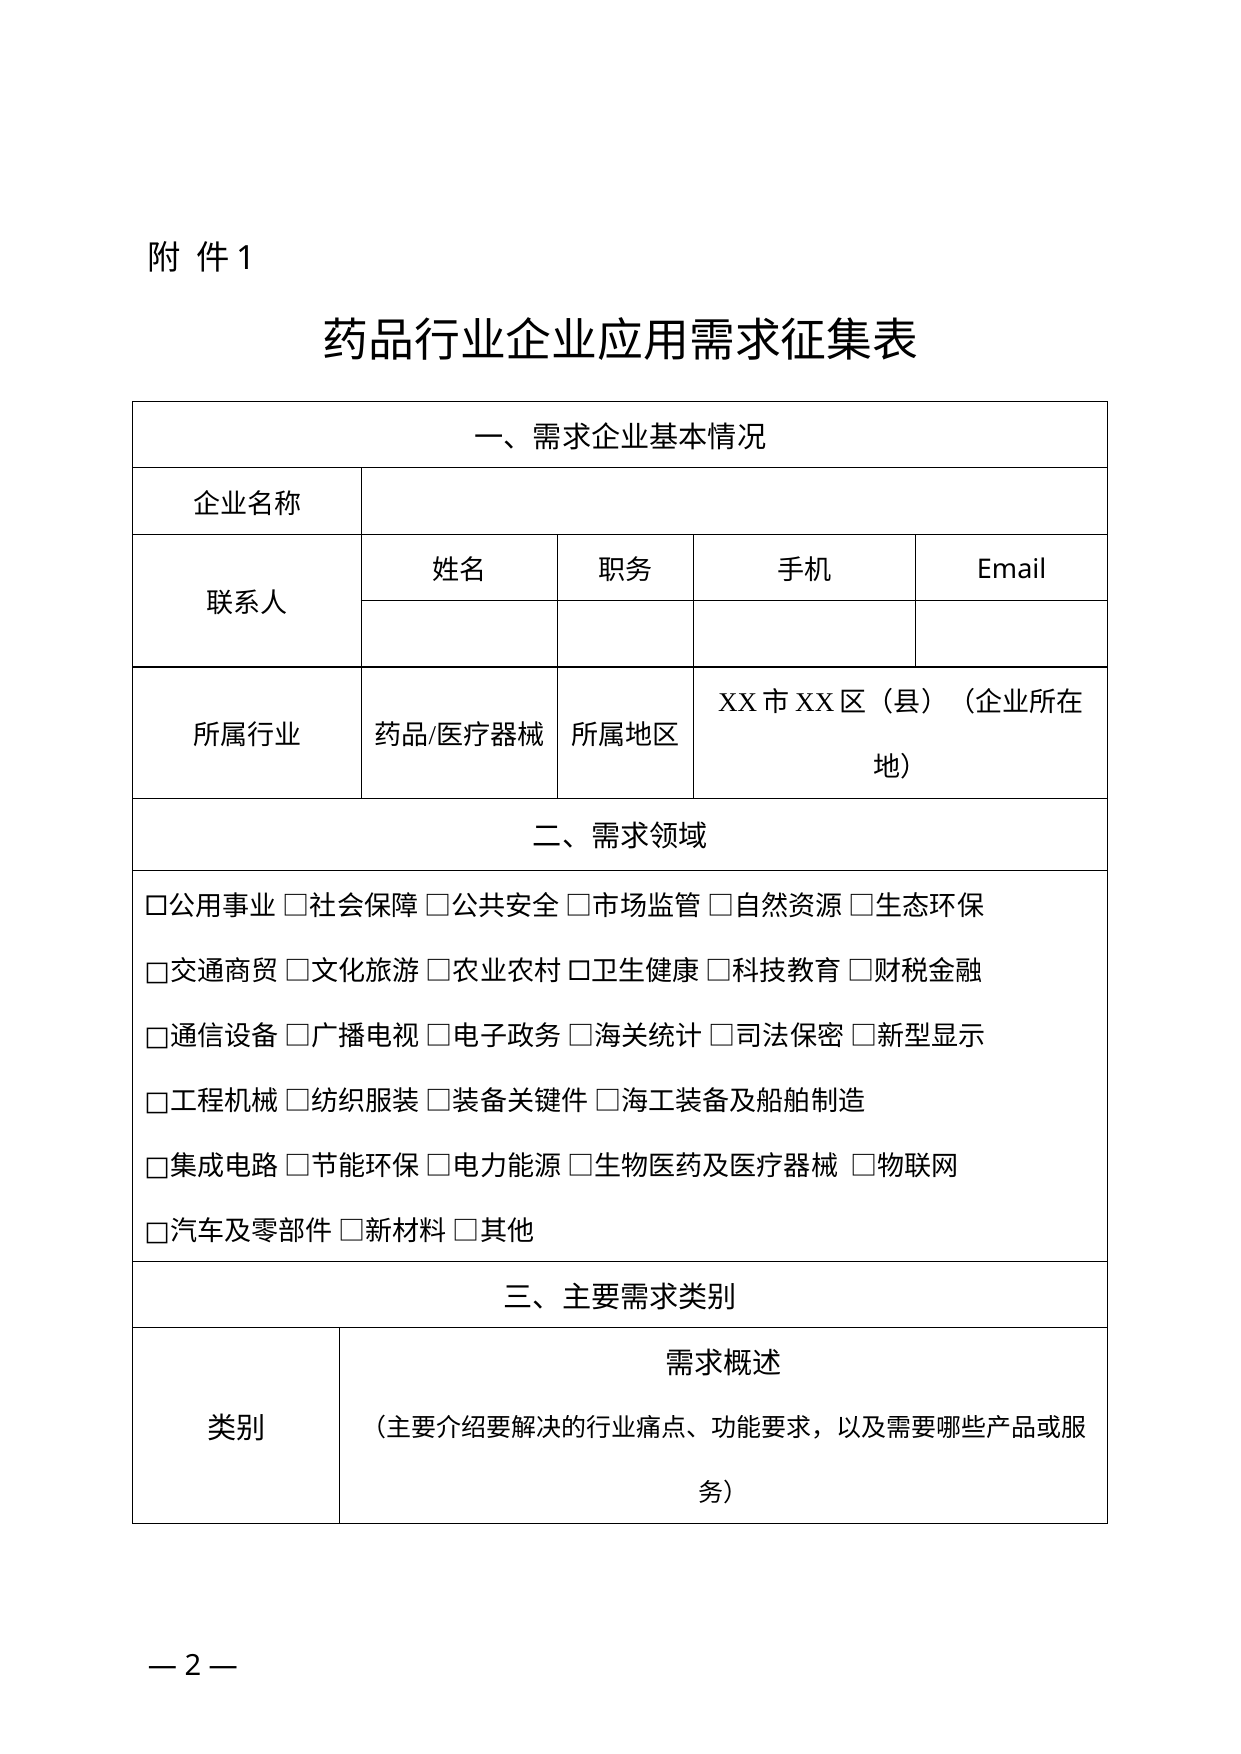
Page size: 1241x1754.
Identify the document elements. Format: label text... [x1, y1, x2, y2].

table_cell [558, 601, 693, 666]
table_cell 二、需求领域 [133, 799, 1107, 870]
table_cell 姓名 [362, 535, 557, 600]
table_header 一、需求企业基本情况 [133, 402, 1107, 467]
table_cell [694, 601, 915, 666]
table_cell Email [916, 535, 1107, 600]
text 药品行业企业应用需求征集表 [148, 287, 1093, 385]
table_cell [362, 468, 1107, 534]
table_cell 企业名称 [133, 468, 361, 534]
table_cell 药品/医疗器械 [362, 668, 557, 797]
table_cell [916, 601, 1107, 666]
text 附 件1 [148, 222, 1093, 287]
table_cell 联系人 [133, 535, 361, 666]
table_cell 职务 [558, 535, 693, 600]
table_cell 所属行业 [133, 668, 361, 797]
table_cell 需求概述 （主要介绍要解决的行业痛点、功能要求，以及需要哪些产品或服务） [340, 1328, 1107, 1523]
table_cell 三、主要需求类别 [133, 1262, 1107, 1327]
table_cell 公用事业 □社会保障 □公共安全 □市场监管 □自然资源 □生态环保 □交通商贸 □文化旅游 □农业农村 卫生健康 □科技教育 □财税金融 □通信设备 □广播电视 □电子政务 □海关统计 □司法保密 □新型显示 □工程机械 □纺织服装 □装备关键件 □海工装备及船舶制造 □集成电路 □节能环保 □电力能源 □生物医药及医疗器械 □物联网 □汽车及零部件 □新材料 □其他 [133, 871, 1107, 1261]
table_cell 手机 [694, 535, 915, 600]
table_cell XX市XX区（县）（企业所在地） [694, 668, 1107, 797]
table_cell [362, 601, 557, 666]
table_cell 所属地区 [558, 668, 693, 797]
table_cell 类别 [133, 1328, 339, 1523]
